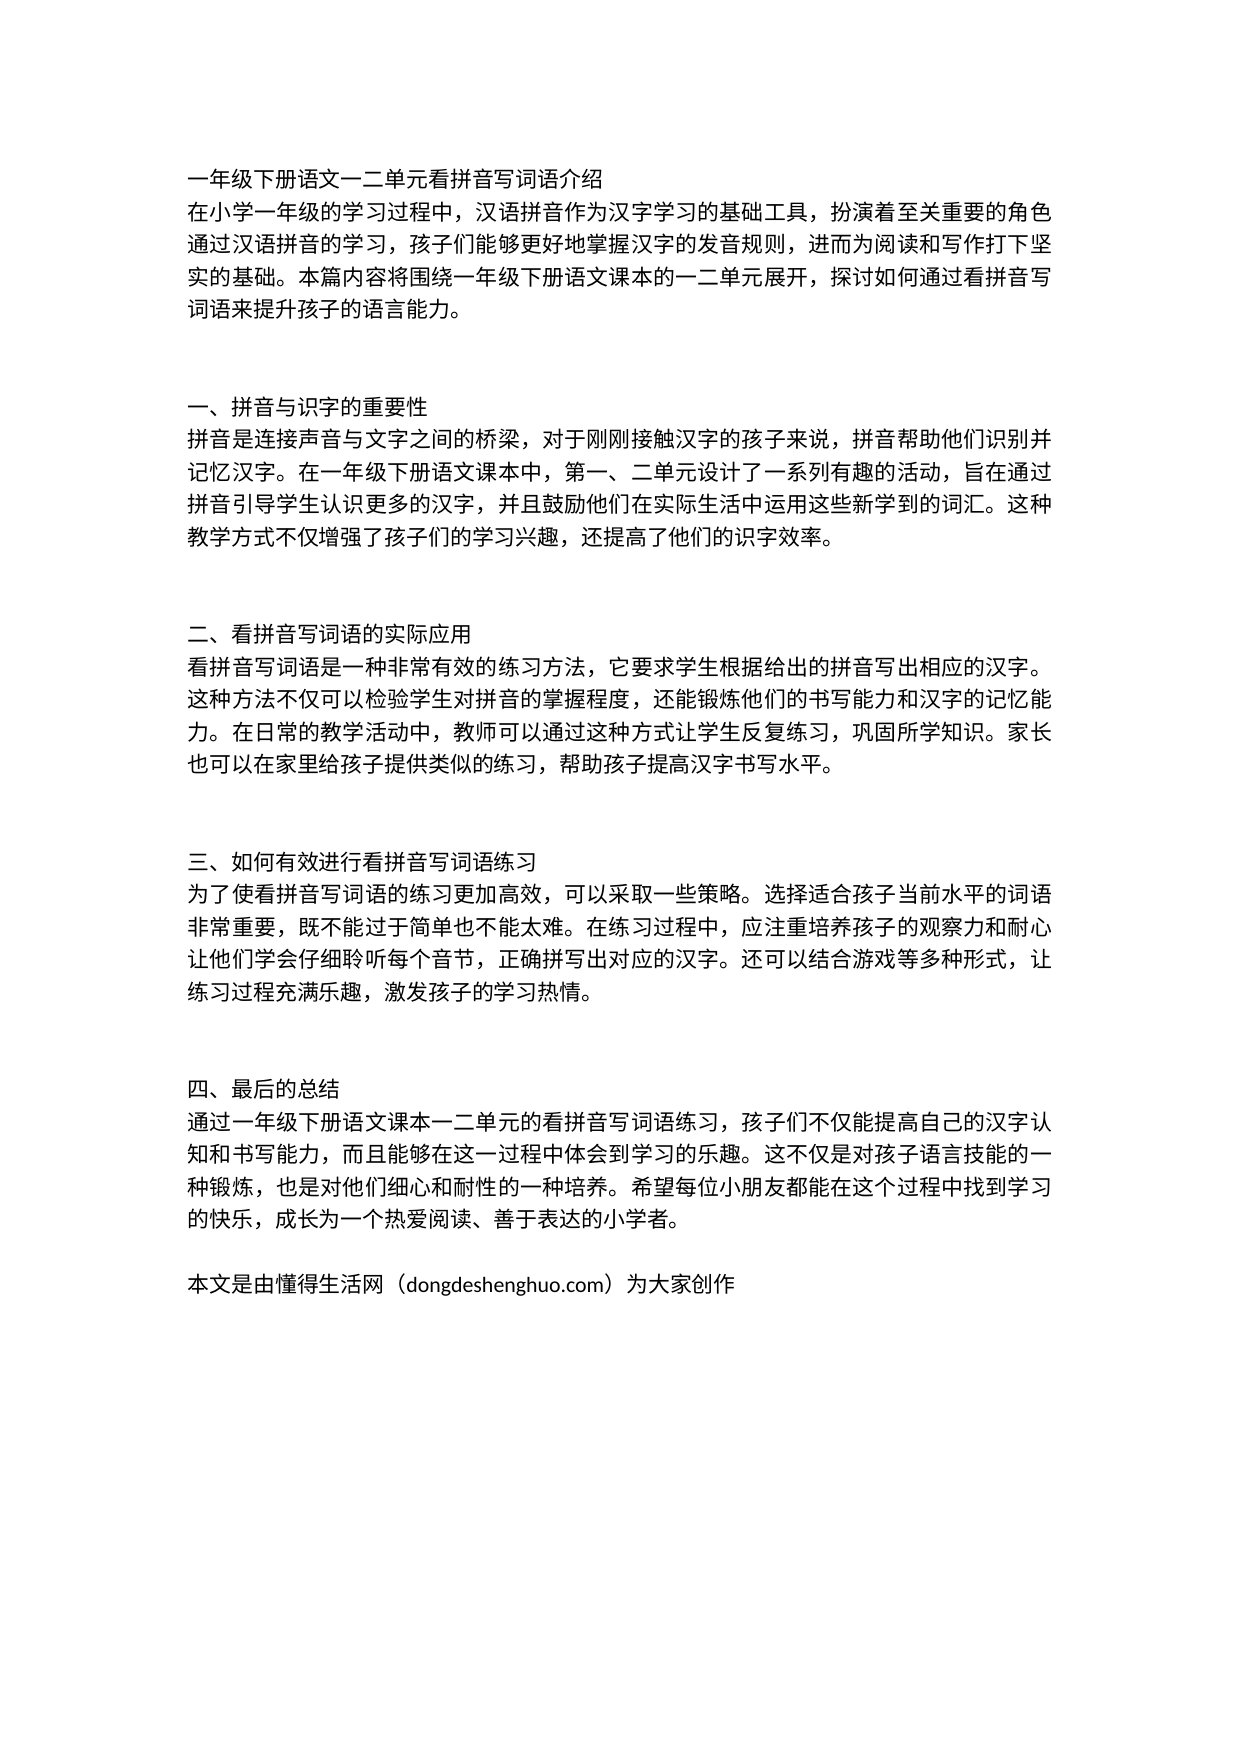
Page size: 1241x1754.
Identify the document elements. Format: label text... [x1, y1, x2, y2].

text 四、最后的总结 [187, 1072, 1053, 1104]
text 本文是由懂得生活网（dongdeshenghuo.com）为大家创作 [187, 1267, 1053, 1299]
text 看拼音写词语是一种非常有效的练习方法，它要求学生根据给出的拼音写出相应的汉字。这种方法不仅可以检验学生对拼音的掌握程度，还能锻炼他们的书写能力和汉字的记忆能力。在日常的教学活动中，教师可以通过这种方式让学生反复练习，巩固所学知识。家长也可以在家里给孩子提供类似的练习，帮助孩子提高汉字书写水平。 [187, 649, 1053, 779]
text 一、拼音与识字的重要性 [187, 389, 1053, 422]
text 二、看拼音写词语的实际应用 [187, 617, 1053, 649]
text 为了使看拼音写词语的练习更加高效，可以采取一些策略。选择适合孩子当前水平的词语非常重要，既不能过于简单也不能太难。在练习过程中，应注重培养孩子的观察力和耐心，让他们学会仔细聆听每个音节，正确拼写出对应的汉字。还可以结合游戏等多种形式，让练习过程充满乐趣，激发孩子的学习热情。 [187, 877, 1053, 1007]
text 三、如何有效进行看拼音写词语练习 [187, 844, 1053, 877]
text 一年级下册语文一二单元看拼音写词语介绍 [187, 162, 1053, 194]
text 在小学一年级的学习过程中，汉语拼音作为汉字学习的基础工具，扮演着至关重要的角色。通过汉语拼音的学习，孩子们能够更好地掌握汉字的发音规则，进而为阅读和写作打下坚实的基础。本篇内容将围绕一年级下册语文课本的一二单元展开，探讨如何通过看拼音写词语来提升孩子的语言能力。 [187, 194, 1053, 324]
text 通过一年级下册语文课本一二单元的看拼音写词语练习，孩子们不仅能提高自己的汉字认知和书写能力，而且能够在这一过程中体会到学习的乐趣。这不仅是对孩子语言技能的一种锻炼，也是对他们细心和耐性的一种培养。希望每位小朋友都能在这个过程中找到学习的快乐，成长为一个热爱阅读、善于表达的小学者。 [187, 1104, 1053, 1234]
text 拼音是连接声音与文字之间的桥梁，对于刚刚接触汉字的孩子来说，拼音帮助他们识别并记忆汉字。在一年级下册语文课本中，第一、二单元设计了一系列有趣的活动，旨在通过拼音引导学生认识更多的汉字，并且鼓励他们在实际生活中运用这些新学到的词汇。这种教学方式不仅增强了孩子们的学习兴趣，还提高了他们的识字效率。 [187, 422, 1053, 552]
